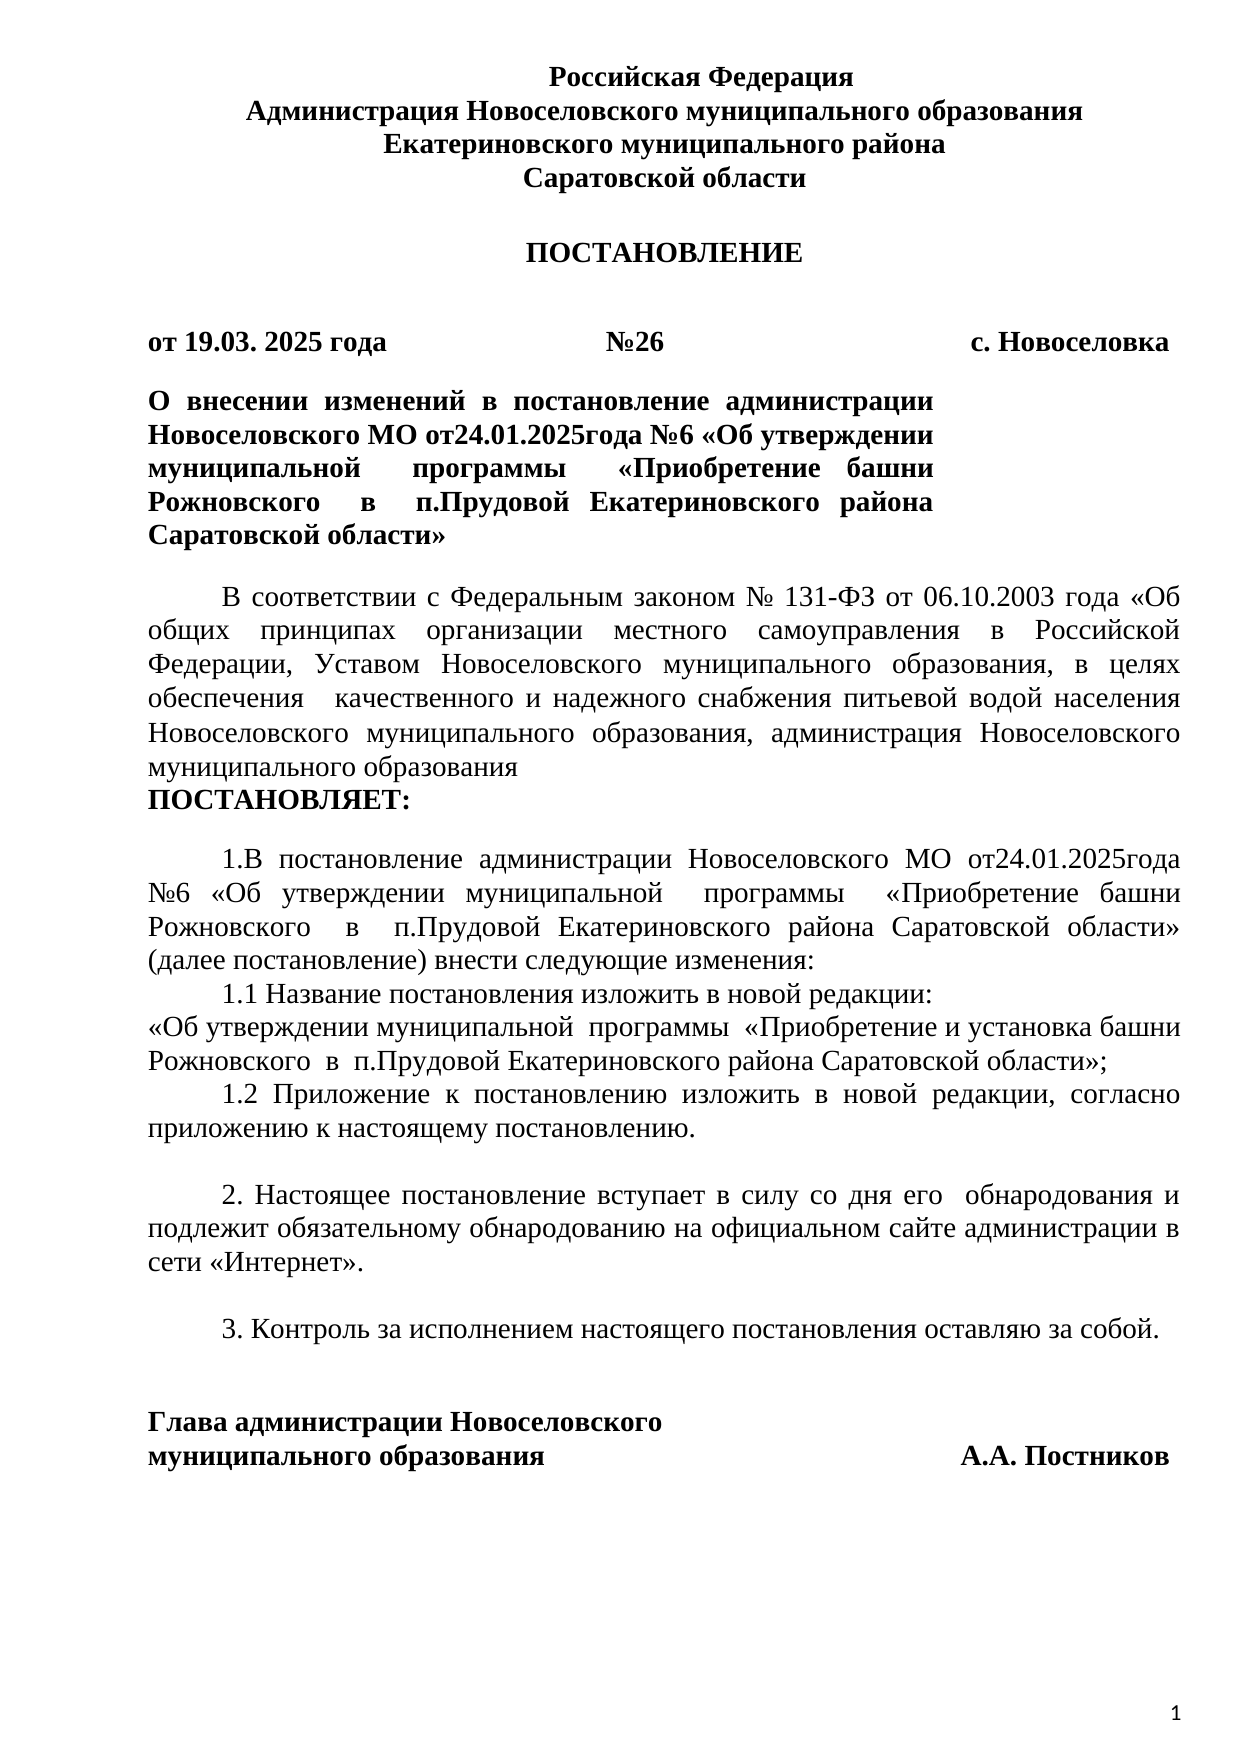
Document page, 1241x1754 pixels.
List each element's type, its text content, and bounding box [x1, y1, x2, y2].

text от 19.03. 2025 года №26 с. Новоселовка [148, 324, 1181, 357]
text 3. Контроль за исполнением настоящего постановления оставляю за собой. [148, 1311, 1181, 1345]
text В соответствии с Федеральным законом № 131-ФЗ от 06.10.2003 года «Об общих принципах организации местного самоуправления в Российской Федерации, Уставом Новоселовского муниципального образования, в целях обеспечения качественного и надежного снабжения питьевой водой населения Новоселовского муниципального образования, администрация Новоселовского муниципального образования [148, 579, 1181, 782]
text ПОСТАНОВЛЯЕТ: [148, 782, 1181, 816]
text Российская Федерация [148, 59, 1181, 93]
table_header О внесении изменений в постановление администрации Новоселовского МО от24.01.2025года №6 «Об утверждении муниципальной программы «Приобретение башни Рожновского в п.Прудовой Екатериновского района Саратовской области» [136, 383, 945, 551]
text Администрация Новоселовского муниципального образования [148, 93, 1181, 126]
text Екатериновского муниципального района [148, 126, 1181, 160]
text 2. Настоящее постановление вступает в силу со дня его обнародования и подлежит обязательному обнародованию на официальном сайте администрации в сети «Интернет». [148, 1177, 1181, 1278]
text 1.В постановление администрации Новоселовского МО от24.01.2025года №6 «Об утверждении муниципальной программы «Приобретение башни Рожновского в п.Прудовой Екатериновского района Саратовской области» (далее постановление) внести следующие изменения: [148, 842, 1181, 976]
text Саратовской области [148, 160, 1181, 193]
text 1.1 Название постановления изложить в новой редакции: [148, 976, 1181, 1009]
text муниципального образования А.А. Постников [148, 1438, 1181, 1471]
text ПОСТАНОВЛЕНИЕ [148, 235, 1181, 269]
text 1.2 Приложение к постановлению изложить в новой редакции, согласно приложению к настоящему постановлению. [148, 1076, 1181, 1143]
text Глава администрации Новоселовского [148, 1404, 1181, 1438]
text «Об утверждении муниципальной программы «Приобретение и установка башни Рожновского в п.Прудовой Екатериновского района Саратовской области»; [148, 1009, 1181, 1076]
